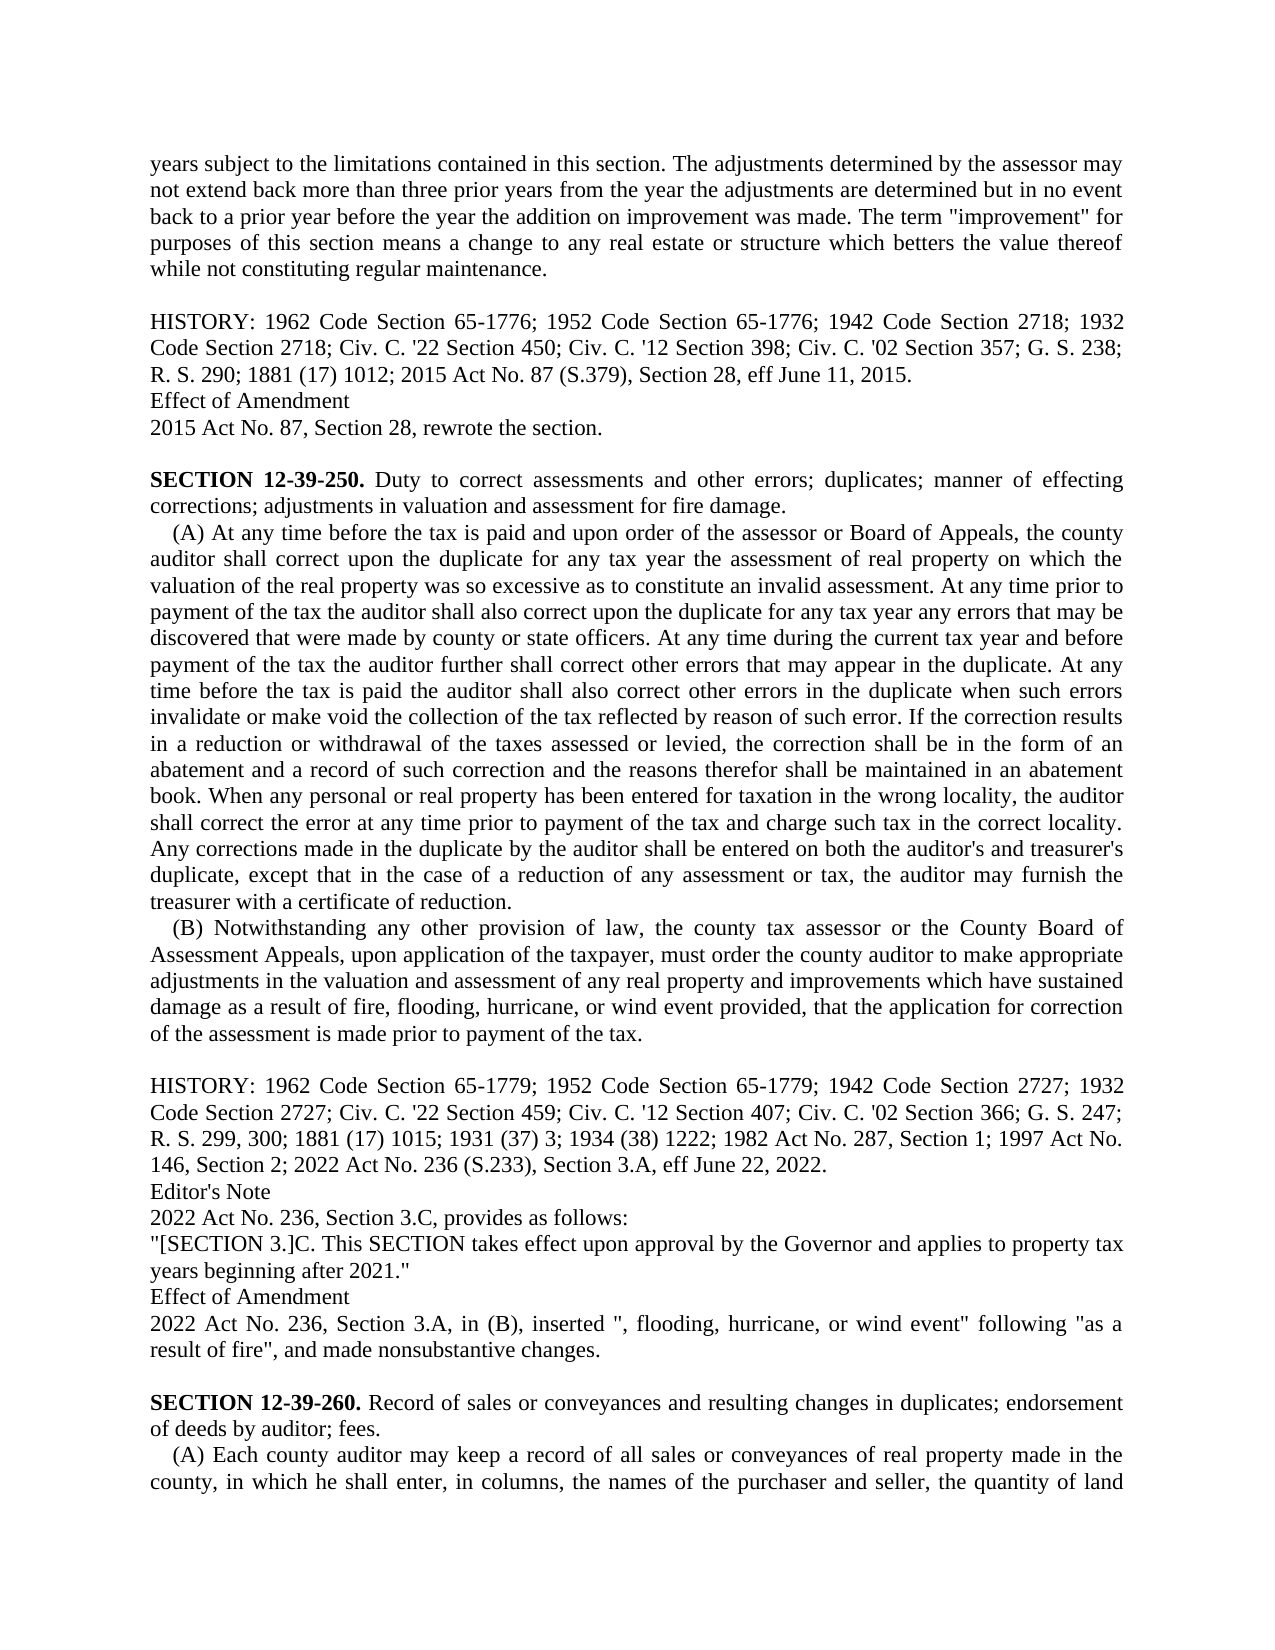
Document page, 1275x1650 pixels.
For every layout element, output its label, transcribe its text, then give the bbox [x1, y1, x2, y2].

text SECTION 12-39-260. Record of sales or conveyances and resulting changes in duplicates; endorsement of deeds by auditor; fees. [150, 1389, 1125, 1441]
text (A) At any time before the tax is paid and upon order of the assessor or Board of Appeals, the county auditor shall correct upon the duplicate for any tax year the assessment of real property on which the valuation of the real property was so excessive as to constitute an invalid assessment. At any time prior to payment of the tax the auditor shall also correct upon the duplicate for any tax year any errors that may be discovered that were made by county or state officers. At any time during the current tax year and before payment of the tax the auditor further shall correct other errors that may appear in the duplicate. At any time before the tax is paid the auditor shall also correct other errors in the duplicate when such errors invalidate or make void the collection of the tax reflected by reason of such error. If the correction results in a reduction or withdrawal of the taxes assessed or levied, the correction shall be in the form of an abatement and a record of such correction and the reasons therefor shall be maintained in an abatement book. When any personal or real property has been entered for taxation in the wrong locality, the auditor shall correct the error at any time prior to payment of the tax and charge such tax in the correct locality. Any corrections made in the duplicate by the auditor shall be entered on both the auditor's and treasurer's duplicate, except that in the case of a reduction of any assessment or tax, the auditor may furnish the treasurer with a certificate of reduction. [150, 519, 1125, 914]
text 2015 Act No. 87, Section 28, rewrote the section. [150, 413, 1125, 440]
text 2022 Act No. 236, Section 3.C, provides as follows: [150, 1204, 1125, 1231]
text HISTORY: 1962 Code Section 65-1776; 1952 Code Section 65-1776; 1942 Code Section 2718; 1932 Code Section 2718; Civ. C. '22 Section 450; Civ. C. '12 Section 398; Civ. C. '02 Section 357; G. S. 238; R. S. 290; 1881 (17) 1012; 2015 Act No. 87 (S.379), Section 28, eff June 11, 2015. [150, 308, 1125, 387]
text Effect of Amendment [150, 1283, 1125, 1309]
text Effect of Amendment [150, 387, 1125, 413]
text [150, 1441, 1125, 1494]
text HISTORY: 1962 Code Section 65-1779; 1952 Code Section 65-1779; 1942 Code Section 2727; 1932 Code Section 2727; Civ. C. '22 Section 459; Civ. C. '12 Section 407; Civ. C. '02 Section 366; G. S. 247; R. S. 299, 300; 1881 (17) 1015; 1931 (37) 3; 1934 (38) 1222; 1982 Act No. 287, Section 1; 1997 Act No. 146, Section 2; 2022 Act No. 236 (S.233), Section 3.A, eff June 22, 2022. [150, 1072, 1125, 1178]
text (B) Notwithstanding any other provision of law, the county tax assessor or the County Board of Assessment Appeals, upon application of the taxpayer, must order the county auditor to make appropriate adjustments in the valuation and assessment of any real property and improvements which have sustained damage as a result of fire, flooding, hurricane, or wind event provided, that the application for correction of the assessment is made prior to payment of the tax. [150, 914, 1125, 1046]
text SECTION 12-39-250. Duty to correct assessments and other errors; duplicates; manner of effecting corrections; adjustments in valuation and assessment for fire damage. [150, 466, 1125, 519]
text Editor's Note [150, 1178, 1125, 1204]
text "[SECTION 3.]C. This SECTION takes effect upon approval by the Governor and applies to property tax years beginning after 2021." [150, 1231, 1125, 1283]
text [150, 150, 1125, 282]
text 2022 Act No. 236, Section 3.A, in (B), inserted ", flooding, hurricane, or wind event" following "as a result of fire", and made nonsubstantive changes. [150, 1309, 1125, 1362]
